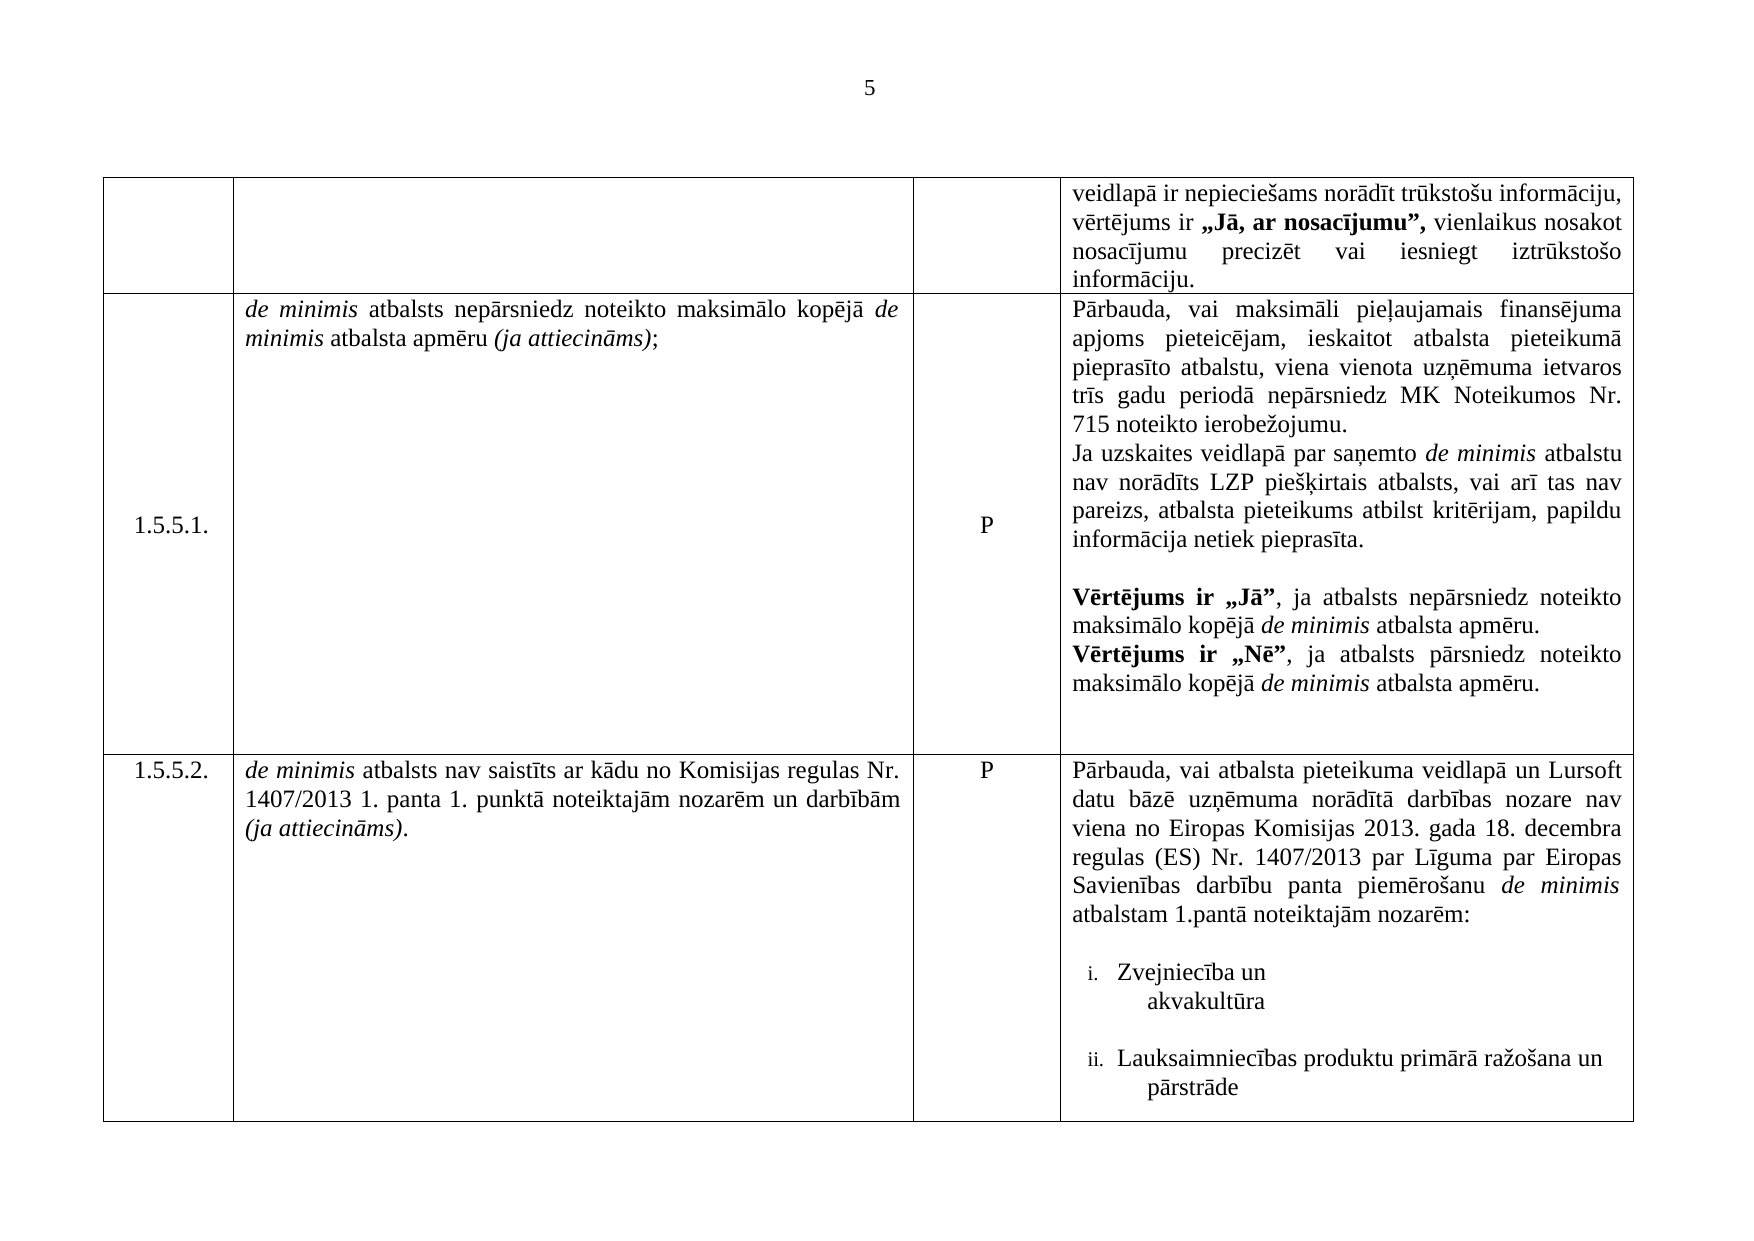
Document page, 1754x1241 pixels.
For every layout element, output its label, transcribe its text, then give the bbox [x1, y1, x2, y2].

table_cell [234, 178, 913, 293]
table_cell P [914, 294, 1060, 754]
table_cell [234, 755, 913, 1121]
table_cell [1061, 178, 1633, 293]
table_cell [1061, 755, 1633, 1121]
table_cell [104, 755, 233, 1121]
table_cell Pārbauda, vai maksimāli pieļaujamais finansējuma apjoms pieteicējam, ieskaitot atbalsta pieteikumā pieprasīto atbalstu, viena vienota uzņēmuma ietvaros trīs gadu periodā nepārsniedz MK Noteikumos Nr. 715 noteikto ierobežojumu. Ja uzskaites veidlapā par saņemto de minimis atbalstu nav norādīts LZP piešķirtais atbalsts, vai arī tas nav pareizs, atbalsta pieteikums atbilst kritērijam, papildu informācija netiek pieprasīta. Vērtējums ir „Jā”, ja atbalsts nepārsniedz noteikto maksimālo kopējā de minimis atbalsta apmēru. Vērtējums ir „Nē”, ja atbalsts pārsniedz noteikto maksimālo kopējā de minimis atbalsta apmēru. [1061, 294, 1633, 754]
table_cell de minimis atbalsts nepārsniedz noteikto maksimālo kopējā de minimis atbalsta apmēru (ja attiecināms); [234, 294, 913, 754]
table_cell P [914, 178, 1060, 293]
table_cell P [914, 755, 1060, 1121]
table_cell [104, 294, 233, 754]
table_cell [104, 178, 233, 293]
